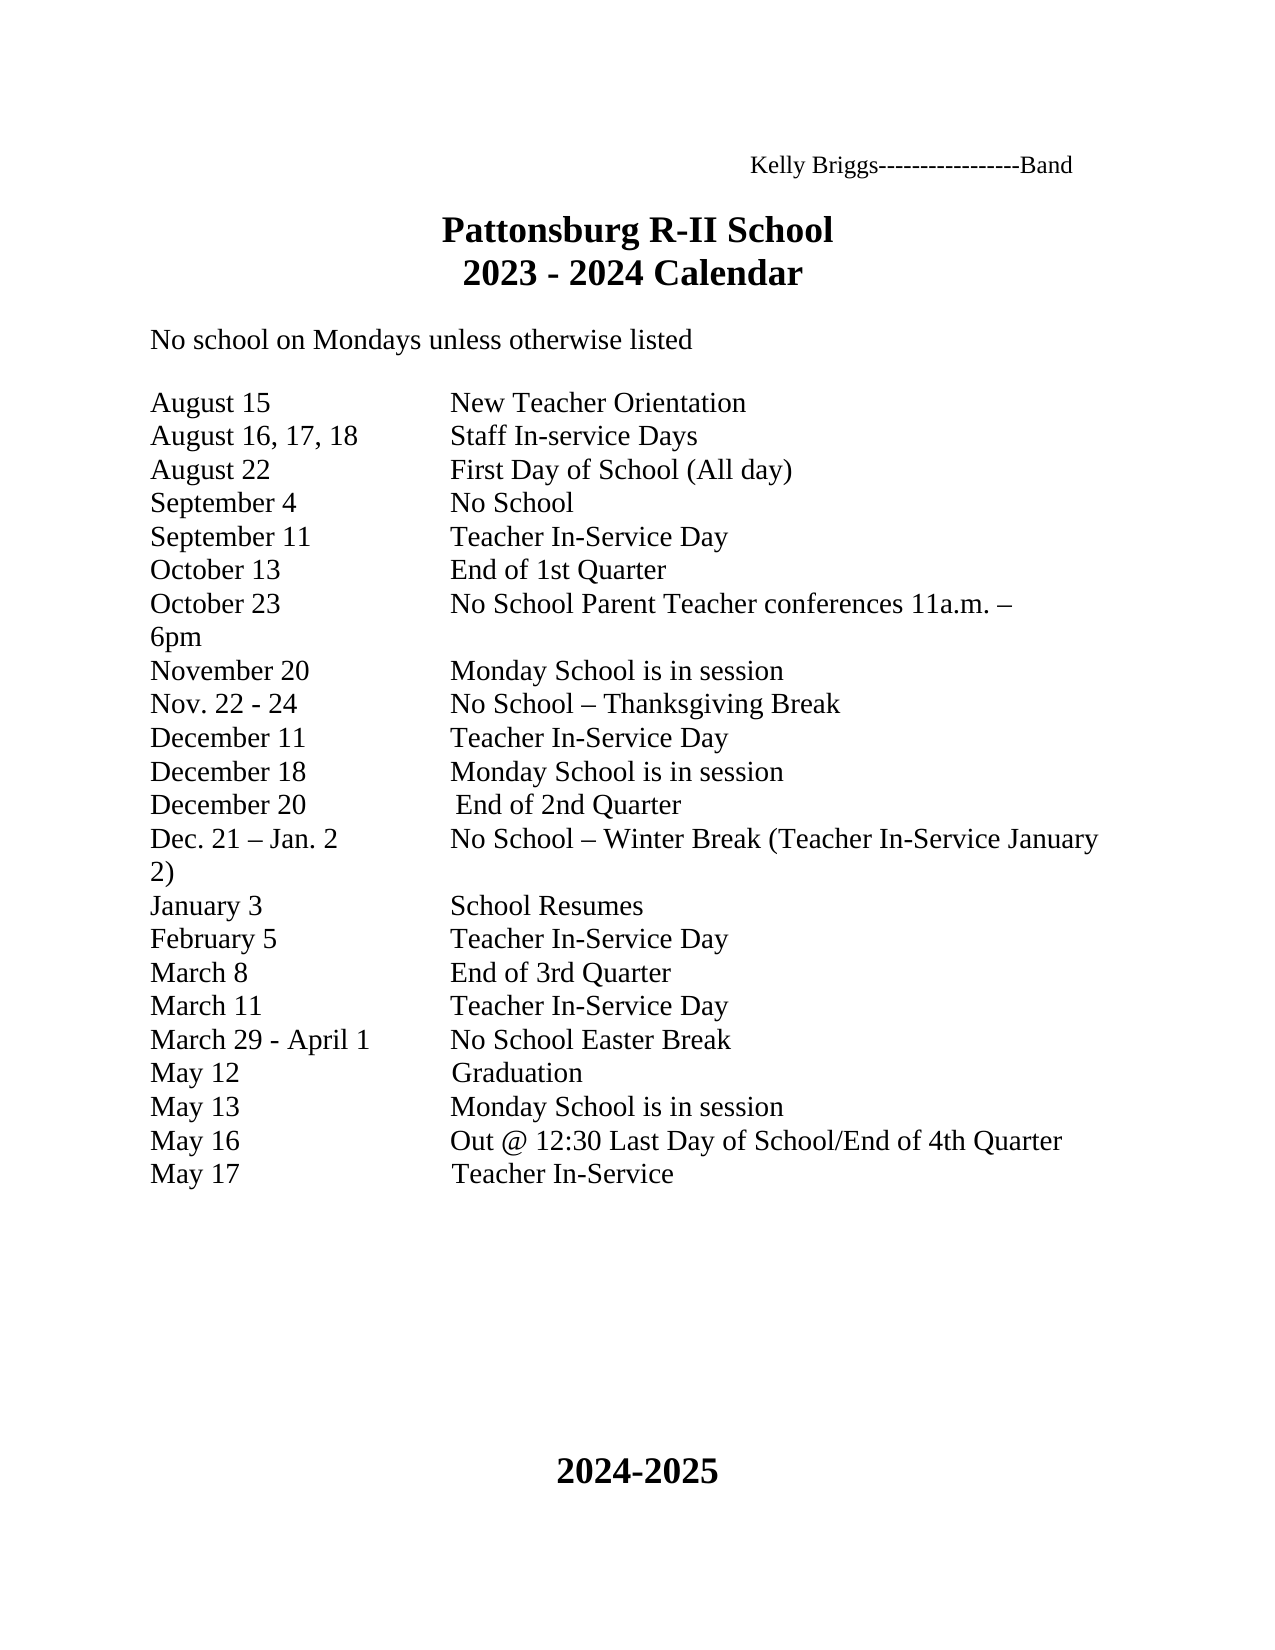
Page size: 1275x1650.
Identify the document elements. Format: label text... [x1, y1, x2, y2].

text December 11 Teacher In-Service Day [150, 720, 1125, 754]
text September 4 No School [150, 485, 1125, 519]
text October 13 End of 1st Quarter [150, 552, 1125, 586]
text September 11 Teacher In-Service Day [150, 519, 1125, 552]
text May 13 Monday School is in session [150, 1089, 1125, 1123]
text November 20 Monday School is in session [150, 653, 1125, 687]
text Pattonsburg R-II School [150, 207, 1125, 251]
text August 15 New Teacher Orientation [150, 385, 1125, 418]
text January 3 School Resumes February 5 Teacher In-Service Day [150, 888, 1125, 955]
text Kelly Briggs-----------------Band [675, 150, 1125, 207]
text December 20 End of 2nd Quarter [150, 787, 1125, 821]
text March 11 Teacher In-Service Day [150, 988, 1125, 1022]
text December 18 Monday School is in session [150, 754, 1125, 787]
text 2023 - 2024 Calendar [150, 251, 1125, 294]
text May 16 Out @ 12:30 Last Day of School/End of 4th Quarter [150, 1123, 1125, 1156]
text Dec. 21 – Jan. 2 No School – Winter Break (Teacher In-Service January 2) [150, 821, 1125, 888]
text March 8 End of 3rd Quarter [150, 955, 1125, 988]
text 2024-2025 [150, 1449, 1125, 1492]
text October 23 No School Parent Teacher conferences 11a.m. – 6pm [150, 586, 1125, 653]
text March 29 - April 1 No School Easter Break [150, 1022, 1125, 1056]
text No school on Mondays unless otherwise listed [150, 322, 1125, 356]
text Nov. 22 - 24 No School – Thanksgiving Break [150, 687, 1125, 720]
text August 16, 17, 18 Staff In-service Days August 22 First Day of School (All day) [150, 418, 1125, 485]
text May 17 Teacher In-Service [150, 1156, 1125, 1190]
text May 12 Graduation [150, 1056, 1125, 1089]
